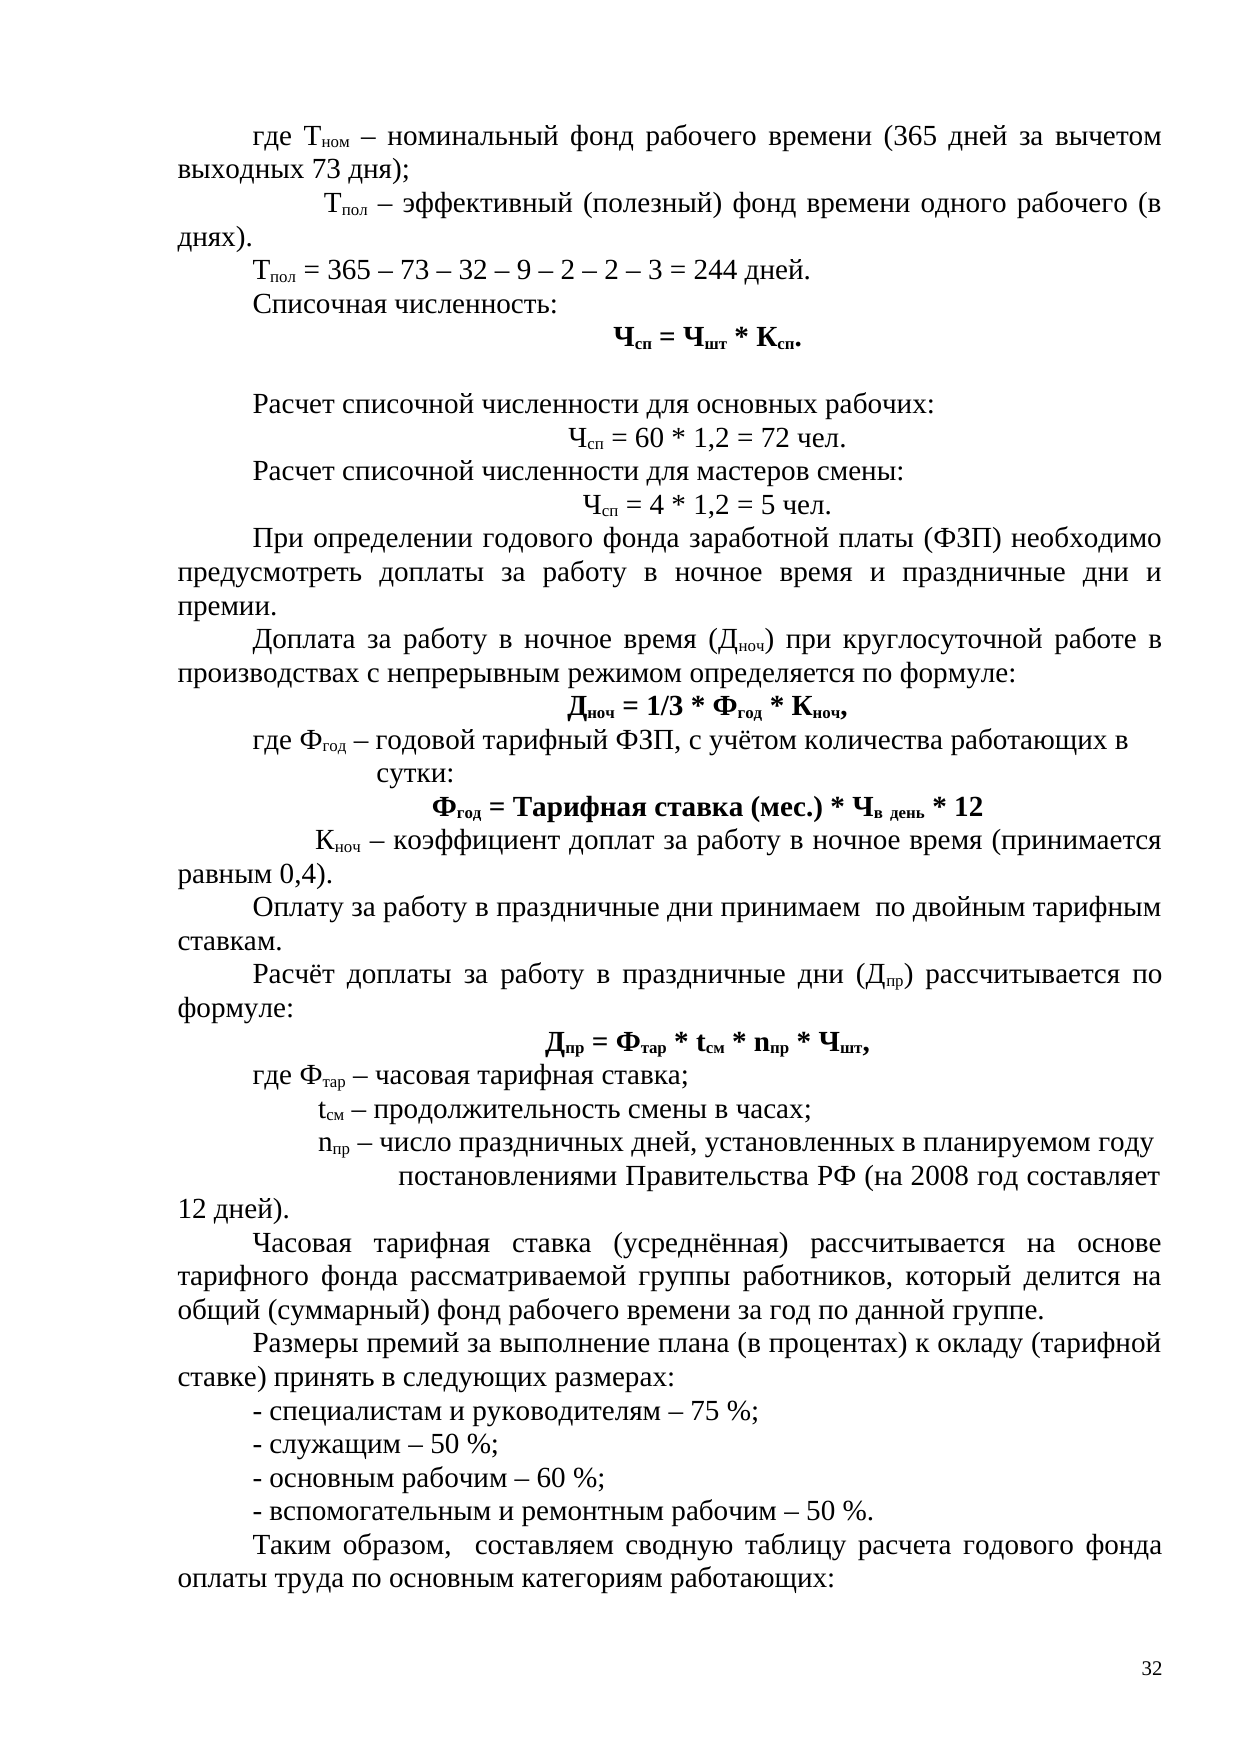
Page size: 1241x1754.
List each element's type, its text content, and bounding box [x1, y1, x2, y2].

text где Тном – номинальный фонд рабочего времени (365 дней за вычетом выходных 73 дня); [177, 118, 1162, 185]
text Чсп = Чшт * Ксп. [177, 319, 1162, 353]
text nпр – число праздничных дней, установленных в планируемом году [177, 1124, 1162, 1158]
text Фгод = Тарифная ставка (мес.) * Чв день * 12 [177, 789, 1162, 822]
text - вспомогательным и ремонтным рабочим – 50 %. [177, 1493, 1162, 1527]
text Размеры премий за выполнение плана (в процентах) к окладу (тарифной ставке) принять в следующих размерах: [177, 1326, 1162, 1393]
text Тпол – эффективный (полезный) фонд времени одного рабочего (в днях). [177, 185, 1162, 252]
text - специалистам и руководителям – 75 %; [252, 1393, 1162, 1426]
text Таким образом, составляем сводную таблицу расчета годового фонда оплаты труда по основным категориям работающих: [177, 1527, 1162, 1594]
text Чсп = 4 * 1,2 = 5 чел. [177, 487, 1162, 521]
text Доплата за работу в ночное время (Дноч) при круглосуточной работе в производствах с непрерывным режимом определяется по формуле: [177, 621, 1162, 688]
text где Фгод – годовой тарифный ФЗП, с учётом количества работающих в [177, 722, 1162, 755]
text - основным рабочим – 60 %; [252, 1460, 1162, 1493]
text постановлениями Правительства РФ (на 2008 год составляет 12 дней). [177, 1158, 1162, 1225]
text сутки: [177, 755, 1162, 789]
text - служащим – 50 %; [252, 1426, 1162, 1460]
text Часовая тарифная ставка (усреднённая) рассчитывается на основе тарифного фонда рассматриваемой группы работников, который делится на общий (суммарный) фонд рабочего времени за год по данной группе. [177, 1225, 1162, 1326]
text Списочная численность: [177, 286, 1162, 319]
text Чсп = 60 * 1,2 = 72 чел. [177, 420, 1162, 453]
text где Фтар – часовая тарифная ставка; [177, 1057, 1162, 1091]
text Дноч = 1/3 * Фгод * Кноч, [177, 688, 1162, 722]
text Тпол = 365 – 73 – 32 – 9 – 2 – 2 – 3 = 244 дней. [177, 252, 1162, 286]
text Расчет списочной численности для основных рабочих: [177, 386, 1162, 420]
text Оплату за работу в праздничные дни принимаем по двойным тарифным ставкам. [177, 889, 1162, 957]
text tсм – продолжительность смены в часах; [177, 1091, 1162, 1124]
text Расчет списочной численности для мастеров смены: [177, 453, 1162, 487]
text Дпр = Фтар * tсм * nпр * Чшт, [177, 1024, 1162, 1057]
text При определении годового фонда заработной платы (ФЗП) необходимо предусмотреть доплаты за работу в ночное время и праздничные дни и премии. [177, 521, 1162, 621]
text Расчёт доплаты за работу в праздничные дни (Дпр) рассчитывается по формуле: [177, 957, 1162, 1024]
text Кноч – коэффициент доплат за работу в ночное время (принимается равным 0,4). [177, 822, 1162, 889]
